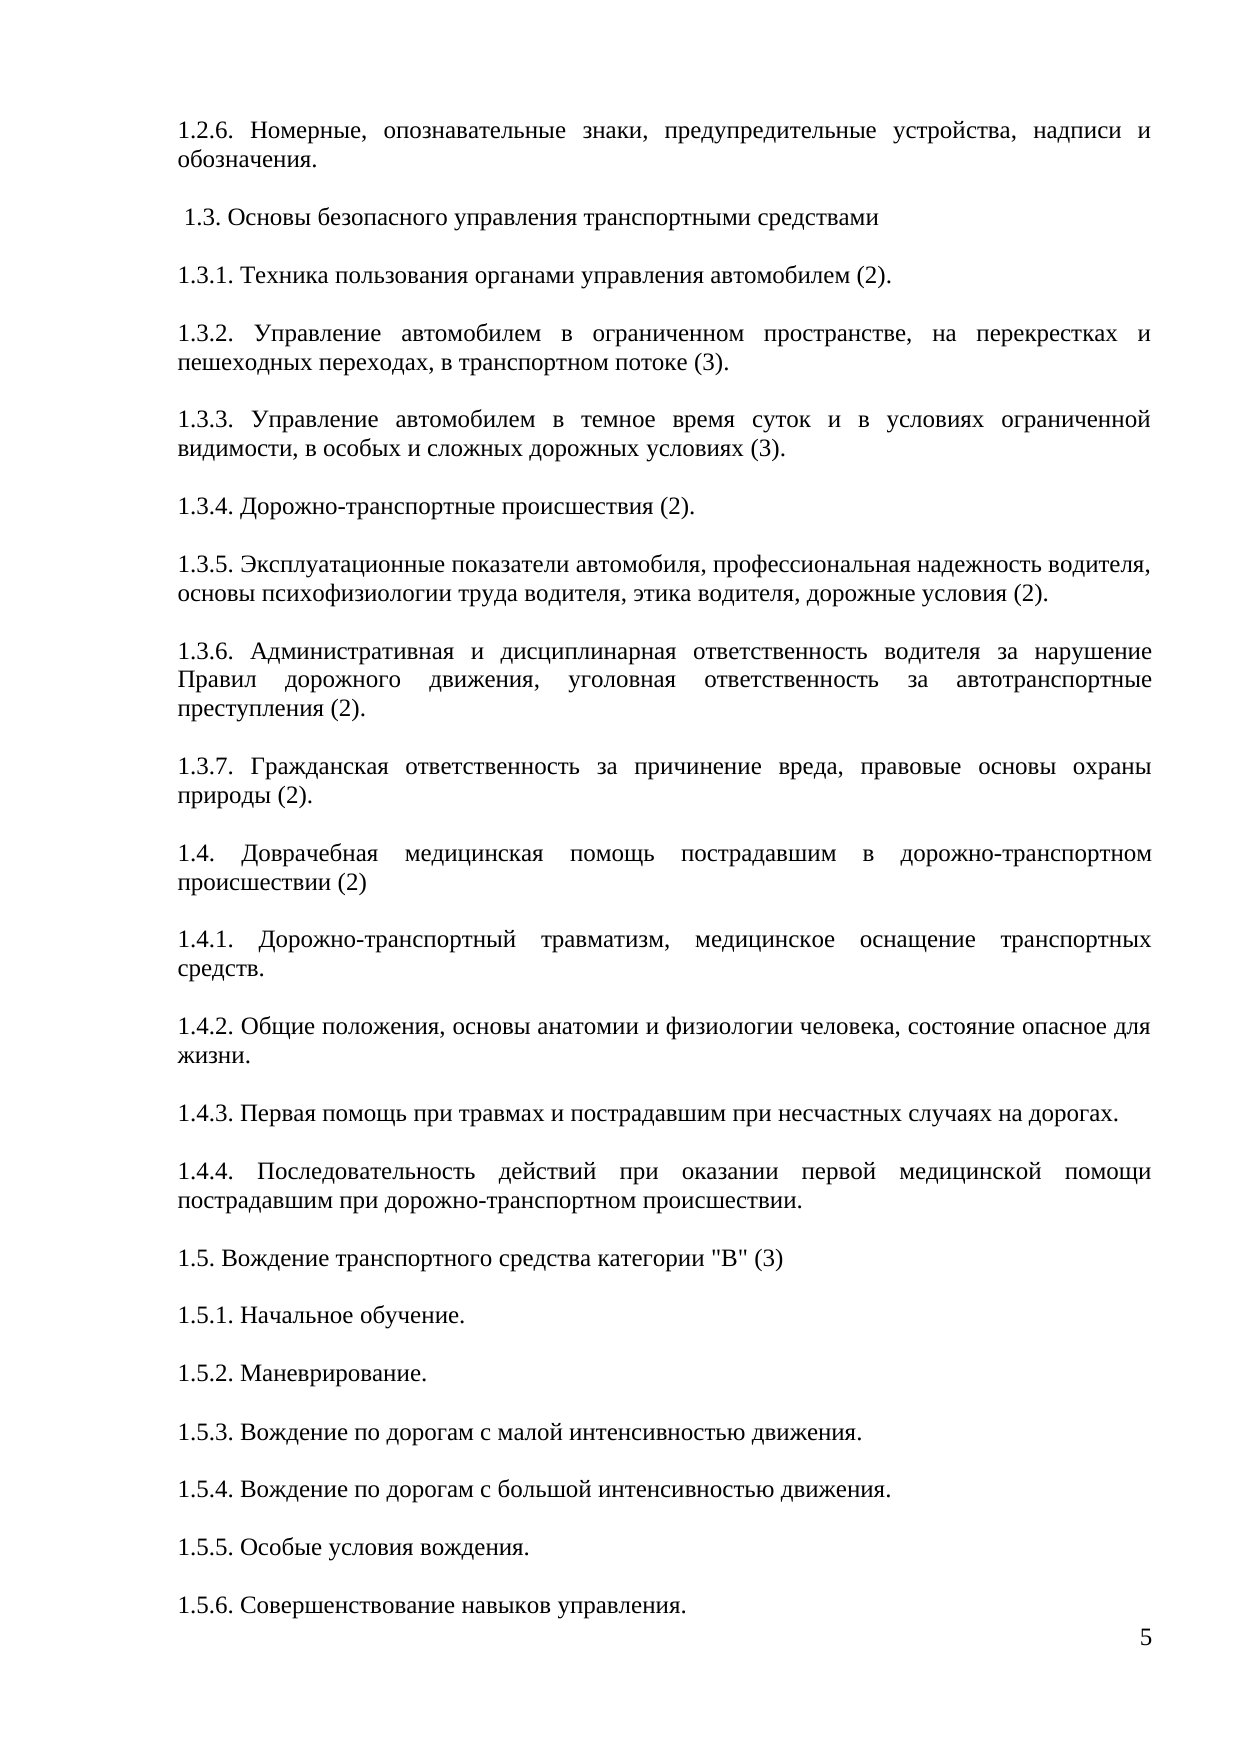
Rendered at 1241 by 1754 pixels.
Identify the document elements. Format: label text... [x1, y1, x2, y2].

list Особые условия вождения. [177, 1532, 1173, 1561]
list Административная и дисциплинарная ответственность водителя за нарушение Правил дорожного движения, уголовная ответственность за автотранспортные преступления (2). [177, 636, 1152, 722]
list Управление автомобилем в темное время суток и в условиях ограниченной видимости, в особых и сложных дорожных условиях (3). [177, 404, 1151, 462]
list Первая помощь при травмах и пострадавшим при несчастных случаях на дорогах. [177, 1098, 1173, 1127]
list Последовательность действий при оказании первой медицинской помощи пострадавшим при дорожно-транспортном происшествии. [177, 1156, 1151, 1213]
list Дорожно-транспортный травматизм, медицинское оснащение транспортных средств. [177, 924, 1151, 982]
list Дорожно-транспортные происшествия (2). [177, 491, 1173, 520]
list Номерные, опознавательные знаки, предупредительные устройства, надписи и обозначения. [177, 115, 1151, 173]
list Основы безопасного управления транспортными средствами [183, 202, 1173, 231]
list Совершенствование навыков управления. [177, 1590, 1173, 1619]
list Начальное обучение. [177, 1300, 1173, 1329]
list Вождение по дорогам с большой интенсивностью движения. [177, 1474, 1173, 1503]
list Техника пользования органами управления автомобилем (2). [177, 260, 1173, 289]
list Вождение по дорогам с малой интенсивностью движения. [177, 1417, 1173, 1445]
list Управление автомобилем в ограниченном пространстве, на перекрестках и пешеходных переходах, в транспортном потоке (3). [177, 318, 1151, 375]
list Вождение транспортного средства категории "В" (3) [177, 1243, 1173, 1271]
list Гражданская ответственность за причинение вреда, правовые основы охраны природы (2). [177, 751, 1151, 809]
list Эксплуатационные показатели автомобиля, профессиональная надежность водителя, основы психофизиологии труда водителя, этика водителя, дорожные условия (2). [177, 549, 1151, 607]
list Доврачебная медицинская помощь пострадавшим в дорожно-транспортном происшествии (2) [177, 838, 1152, 895]
list Маневрирование. [177, 1358, 1173, 1387]
list Общие положения, основы анатомии и физиологии человека, состояние опасное для жизни. [177, 1011, 1151, 1069]
